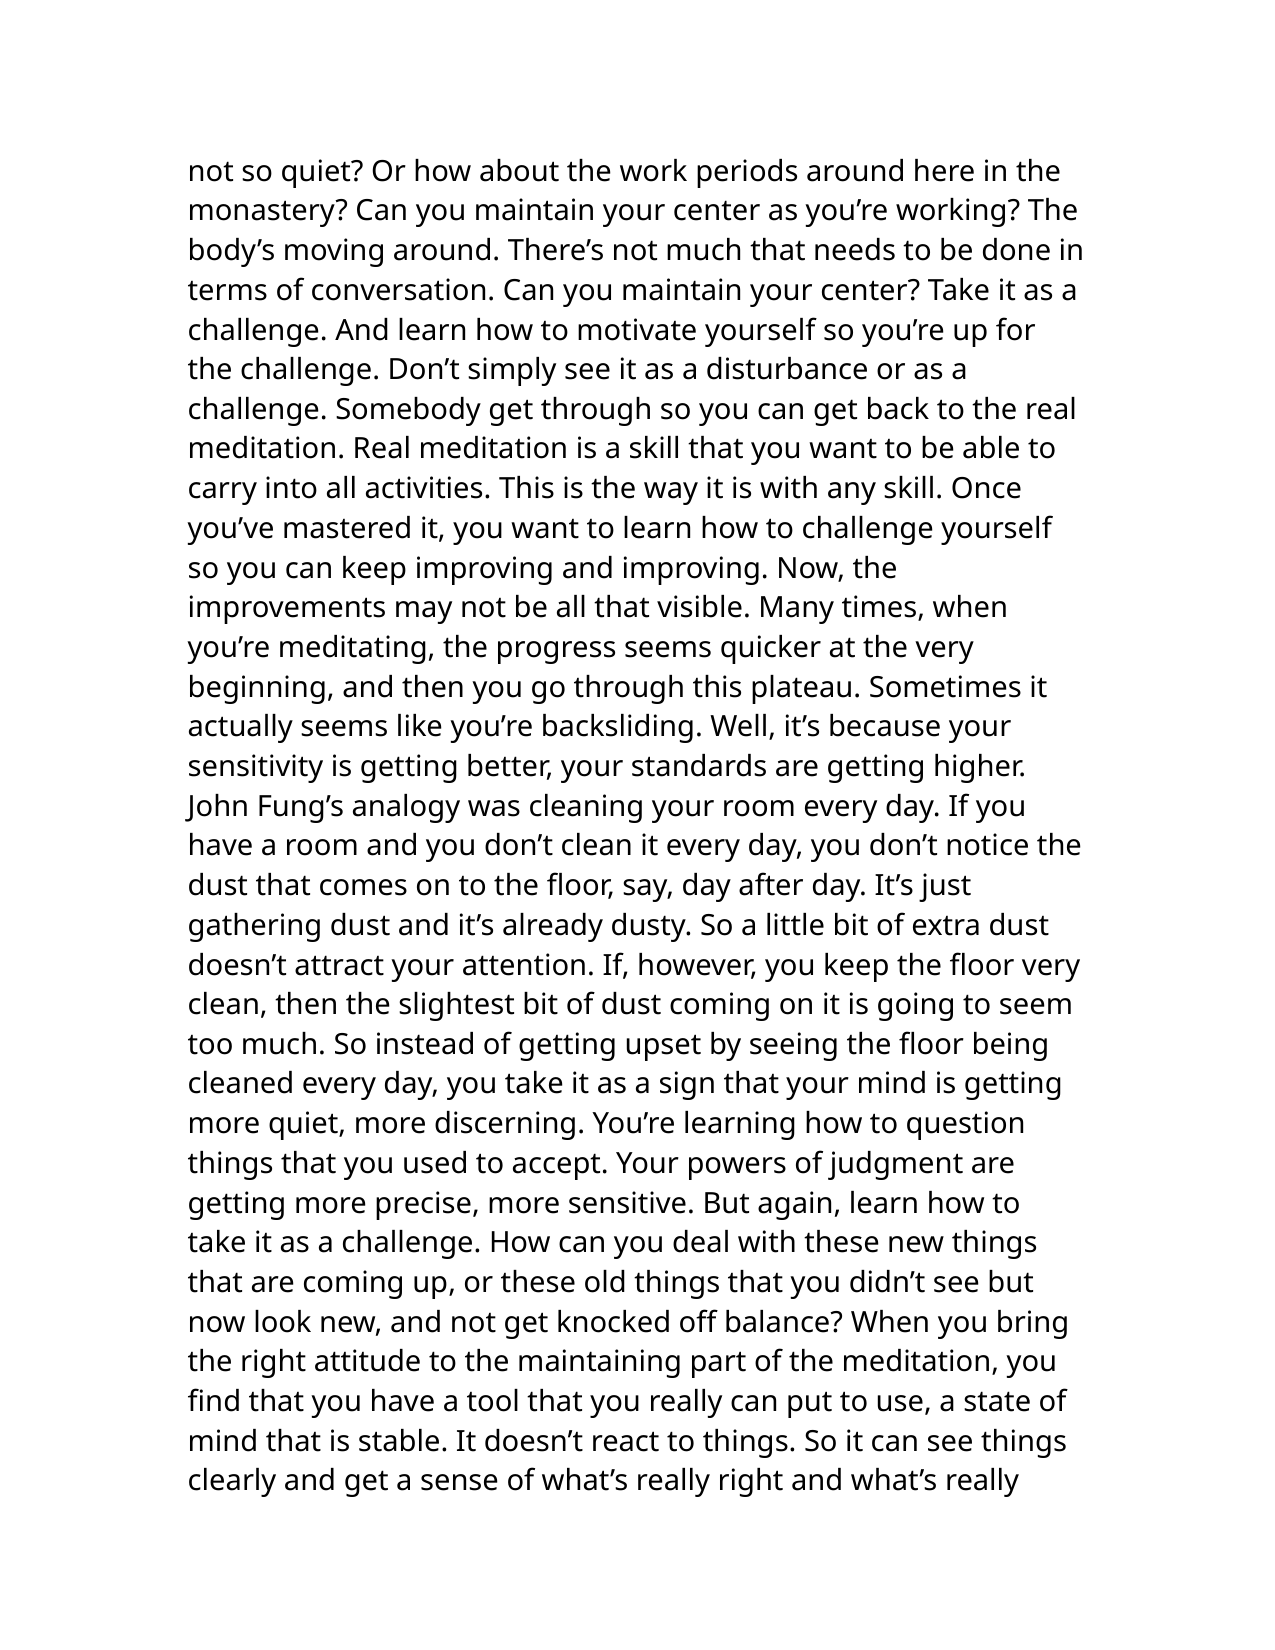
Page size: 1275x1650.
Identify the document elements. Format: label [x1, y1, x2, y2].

text [187, 150, 1087, 1499]
